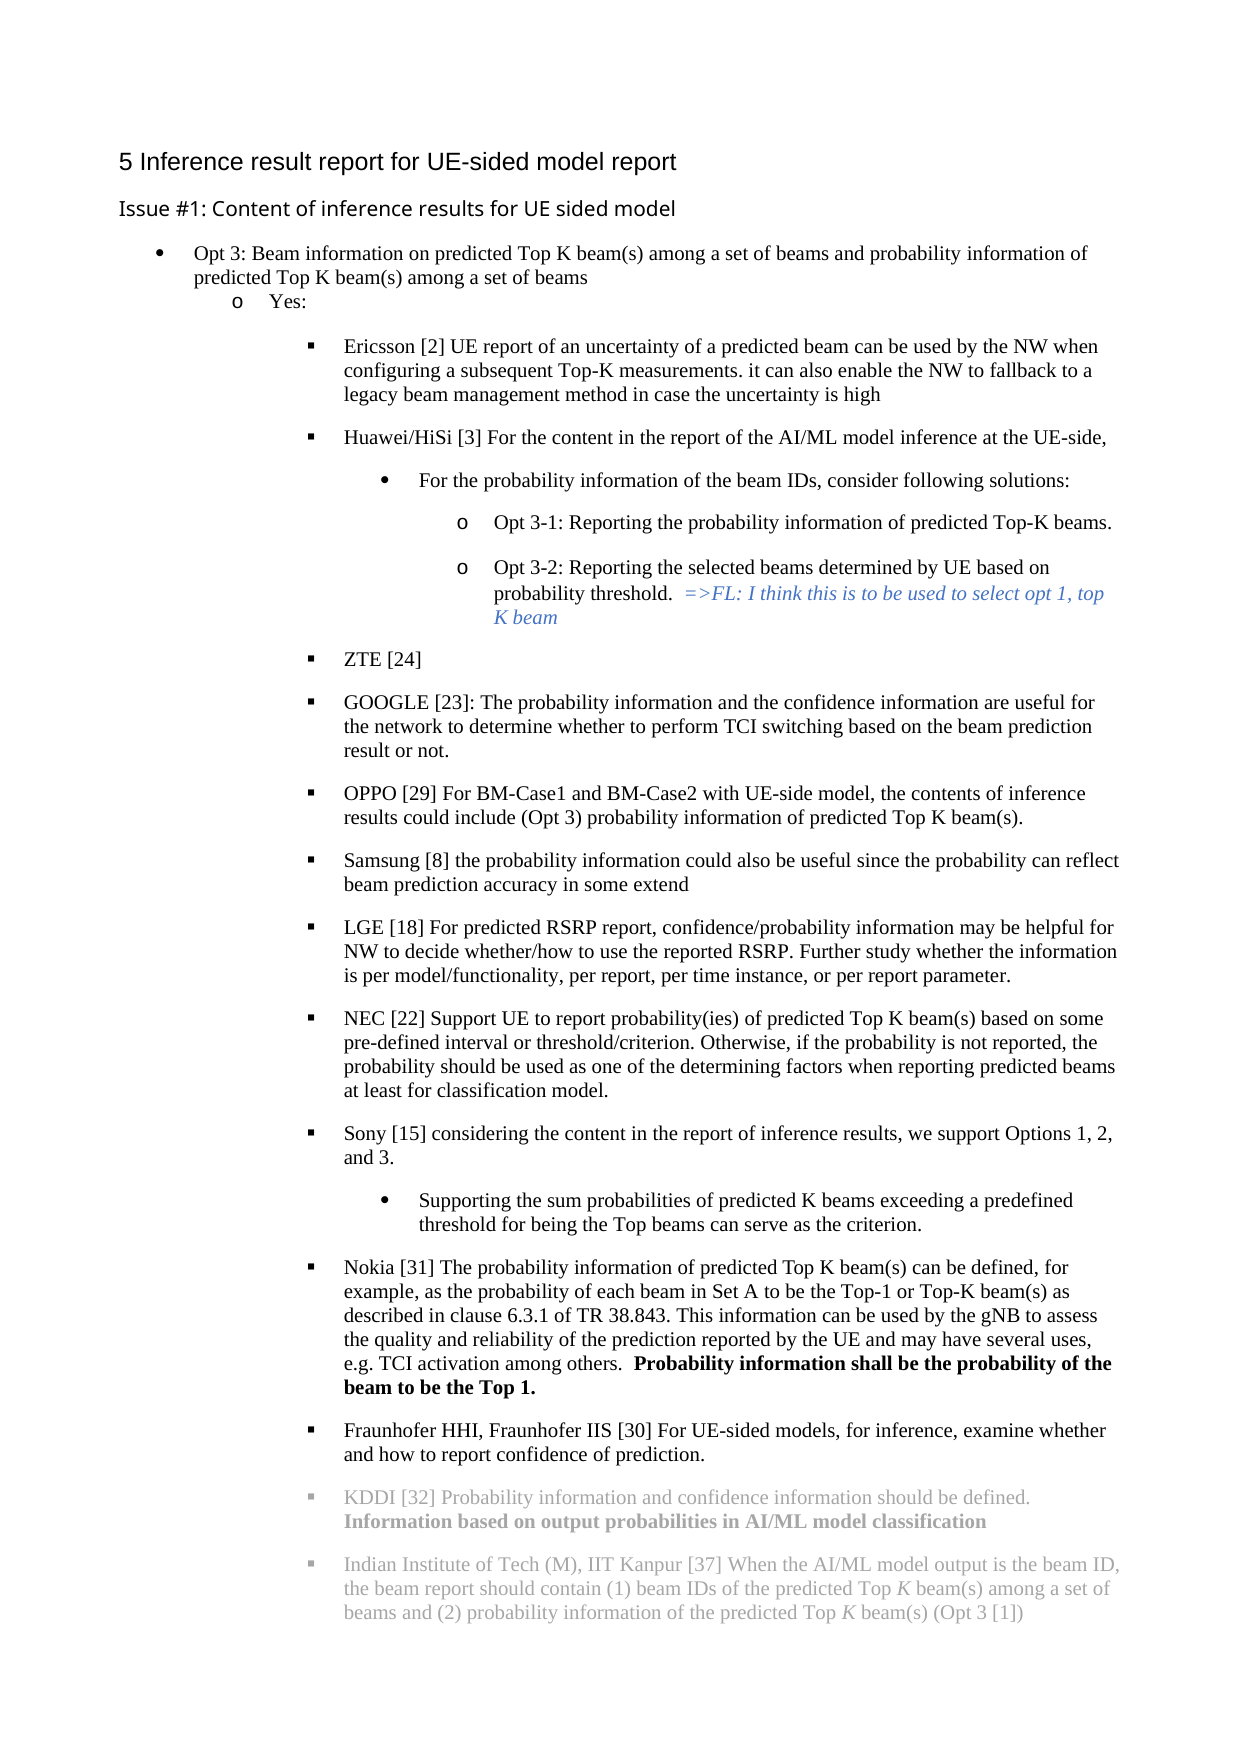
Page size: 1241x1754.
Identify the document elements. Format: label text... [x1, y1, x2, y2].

list Indian Institute of Tech (M), IIT Kanpur [37] When the AI/ML model output is the beam ID, the beam report should contain (1) beam IDs of the predicted Top K beam(s) among a set of beams and (2) probability information of the predicted Top K beam(s) (Opt 3 [1]) [306, 1551, 1122, 1624]
list Fraunhofer HHI, Fraunhofer IIS [30] For UE-sided models, for inference, examine whether and how to report confidence of prediction. [306, 1418, 1122, 1466]
list For the probability information of the beam IDs, consider following solutions: [381, 467, 1122, 492]
list Opt 3-2: Reporting the selected beams determined by UE based on probability threshold. =>FL: I think this is to be used to select opt 1, top K beam [456, 555, 1122, 629]
list Huawei/HiSi [3] For the content in the report of the AI/ML model inference at the UE-side, [306, 425, 1122, 449]
list Samsung [8] the probability information could also be useful since the probability can reflect beam prediction accuracy in some extend [306, 848, 1122, 896]
list Opt 3: Beam information on predicted Top K beam(s) among a set of beams and probability information of predicted Top K beam(s) among a set of beams [156, 241, 1122, 289]
list Sony [15] considering the content in the report of inference results, we support Options 1, 2, and 3. [306, 1121, 1122, 1169]
list Nokia [31] The probability information of predicted Top K beam(s) can be defined, for example, as the probability of each beam in Set A to be the Top-1 or Top-K beam(s) as described in clause 6.3.1 of TR 38.843. This information can be used by the gNB to assess the quality and reliability of the prediction reported by the UE and may have several uses, e.g. TCI activation among others. Probability information shall be the probability of the beam to be the Top 1. [306, 1254, 1122, 1399]
subtitle Issue #1: Content of inference results for UE sided model [118, 194, 1122, 222]
list NEC [22] Support UE to report probability(ies) of predicted Top K beam(s) based on some pre-defined interval or threshold/criterion. Otherwise, if the probability is not reported, the probability should be used as one of the determining factors when reporting predicted beams at least for classification model. [306, 1006, 1122, 1102]
list OPPO [29] For BM-Case1 and BM-Case2 with UE-side model, the contents of inference results could include (Opt 3) probability information of predicted Top K beam(s). [306, 781, 1122, 829]
list Yes: [231, 289, 1122, 315]
list Supporting the sum probabilities of predicted K beams exceeding a predefined threshold for being the Top beams can serve as the criterion. [381, 1188, 1122, 1236]
list ZTE [24] [306, 647, 1122, 671]
list Opt 3-1: Reporting the probability information of predicted Top-K beams. [456, 510, 1122, 536]
list GOOGLE [23]: The probability information and the confidence information are useful for the network to determine whether to perform TCI switching based on the beam prediction result or not. [306, 690, 1122, 762]
list Ericsson [2] UE report of an uncertainty of a predicted beam can be used by the NW when configuring a subsequent Top-K measurements. it can also enable the NW to fallback to a legacy beam management method in case the uncertainty is high [306, 334, 1122, 406]
list KDDI [32] Probability information and confidence information should be defined. Information based on output probabilities in AI/ML model classification [306, 1484, 1122, 1533]
subtitle 5 Inference result report for UE-sided model report [118, 147, 1122, 176]
list LGE [18] For predicted RSRP report, confidence/probability information may be helpful for NW to decide whether/how to use the reported RSRP. Further study whether the information is per model/functionality, per report, per time instance, or per report parameter. [306, 915, 1122, 987]
